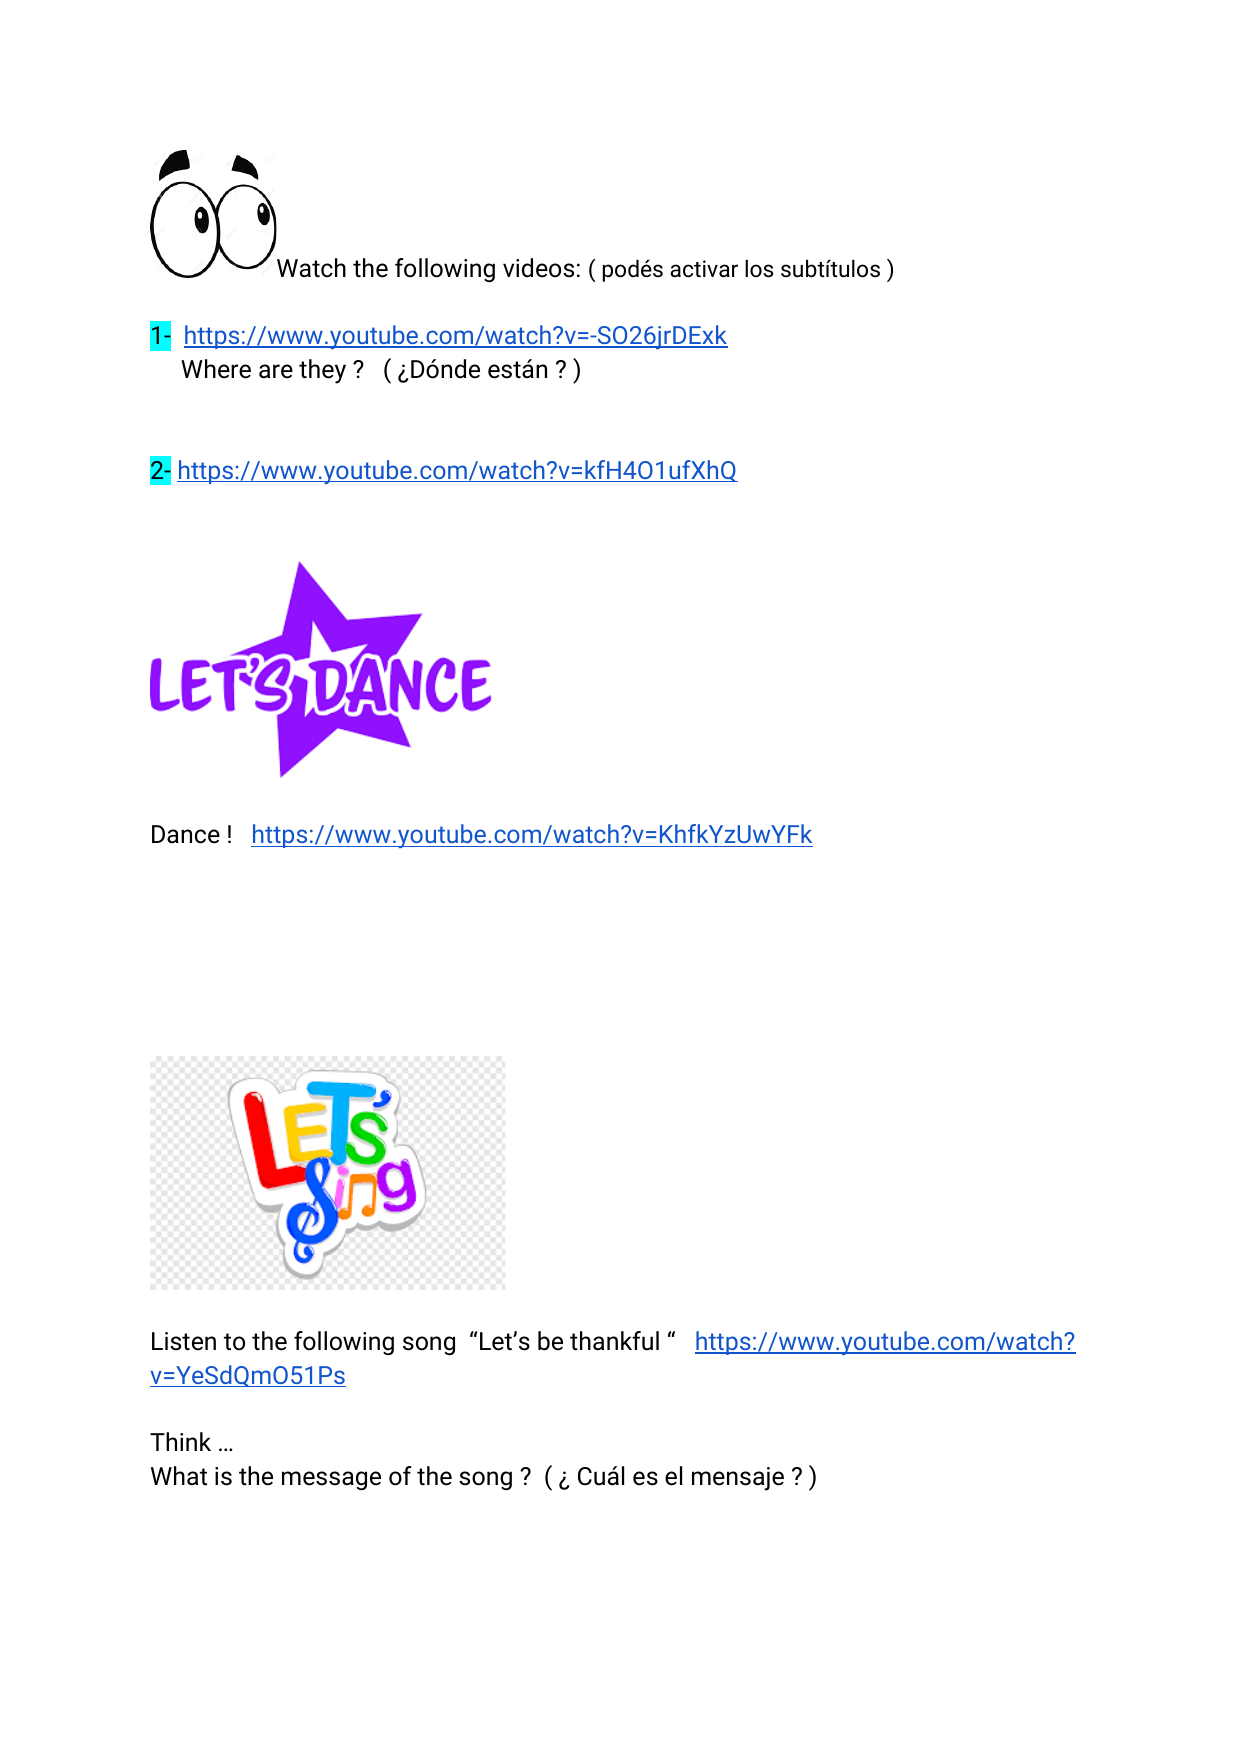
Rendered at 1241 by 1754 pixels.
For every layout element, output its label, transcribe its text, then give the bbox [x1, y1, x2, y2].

picture [150, 150, 277, 278]
text Watch the following videos: ( podés activar los subtítulos ) [150, 150, 1090, 283]
text What is the message of the song ? ( ¿ Cuál es el mensaje ? ) [150, 1462, 1090, 1491]
text Where are they ? ( ¿Dónde están ? ) [150, 355, 1090, 384]
text 1- https://www.youtube.com/watch?v=-SO26jrDExk [171, 321, 1090, 351]
picture [150, 1056, 506, 1290]
text Dance ! https://www.youtube.com/watch?v=KhfkYzUwYFk [150, 821, 1090, 850]
text 2- https://www.youtube.com/watch?v=kfH4O1ufXhQ [171, 456, 1090, 485]
text Listen to the following song “Let’s be thankful “ https://www.youtube.com/watch?v=YeSdQmO51Ps [150, 1327, 1090, 1390]
picture [150, 556, 492, 784]
text Think … [150, 1428, 1090, 1457]
